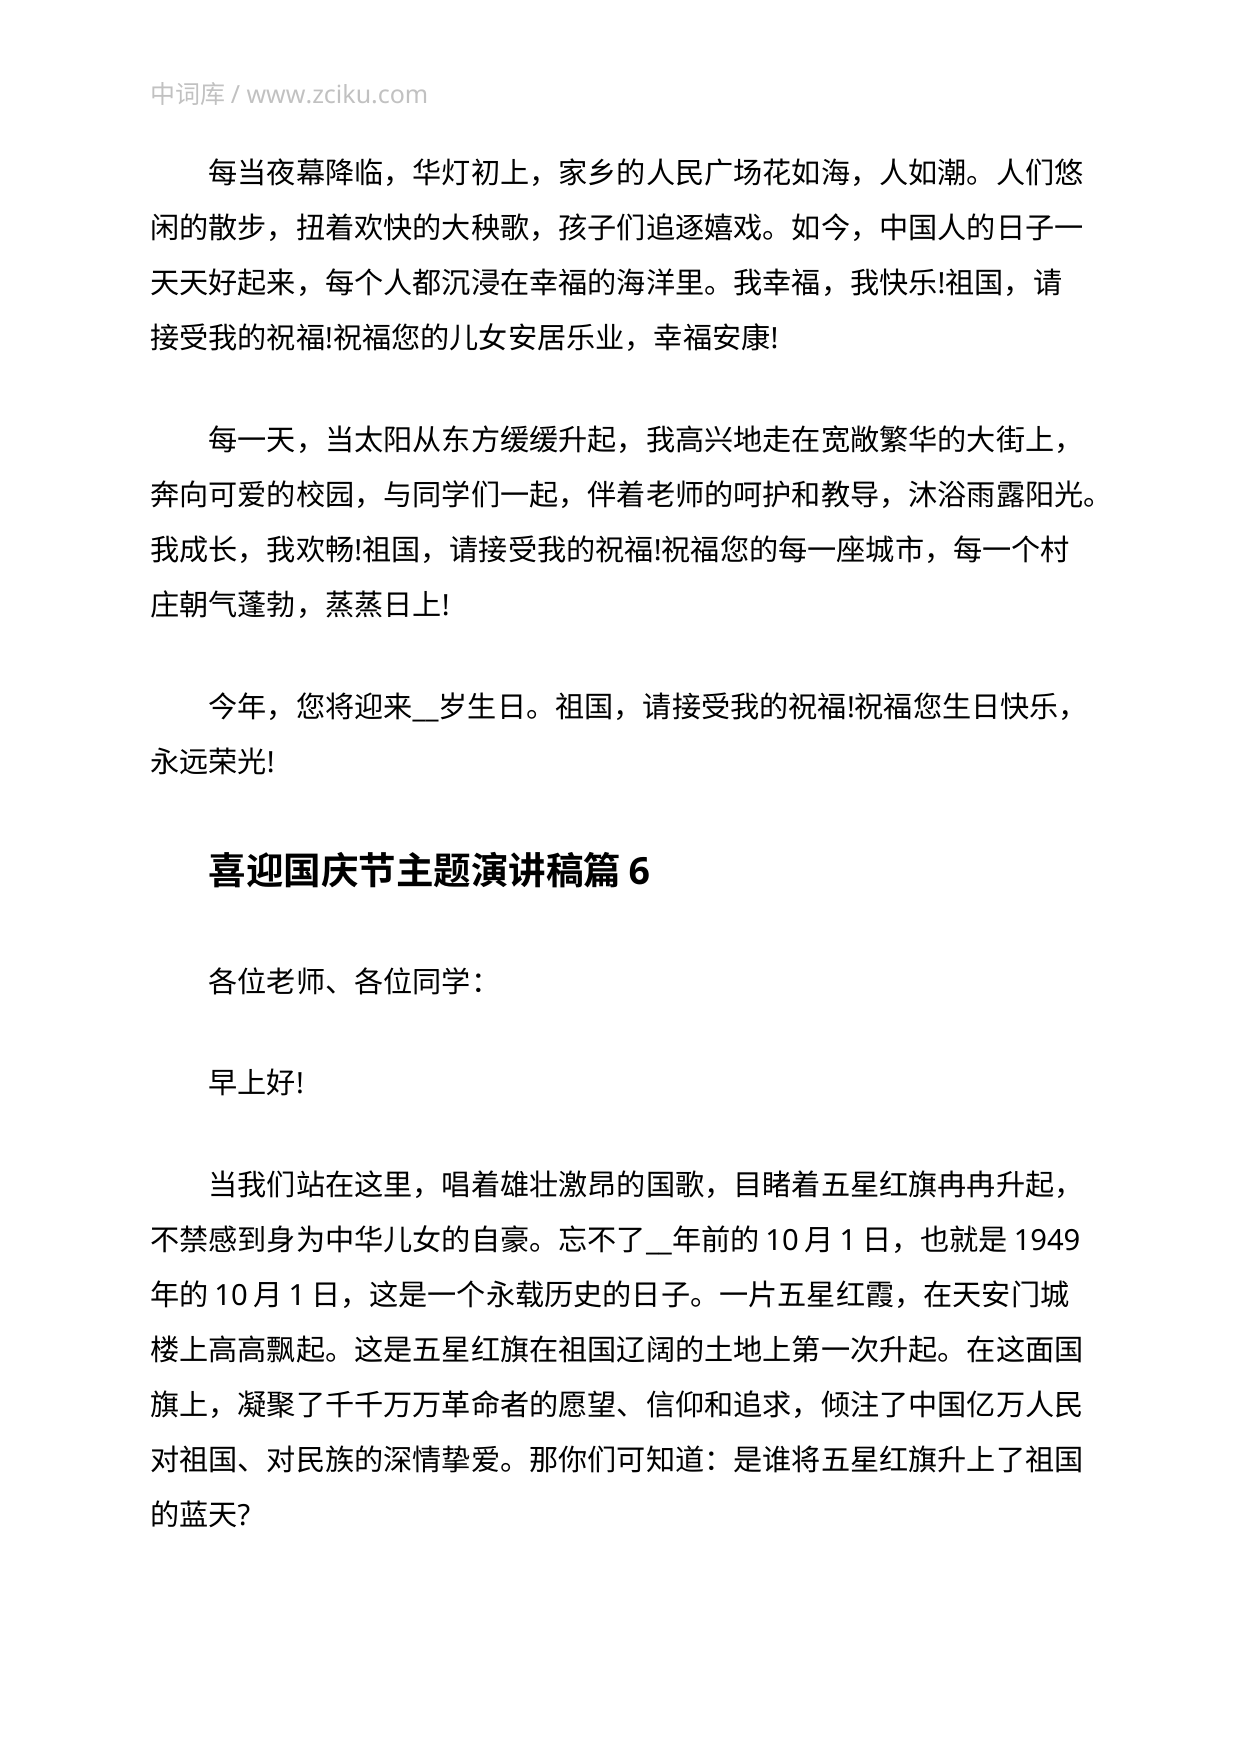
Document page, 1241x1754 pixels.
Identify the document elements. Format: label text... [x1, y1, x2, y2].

text 当我们站在这里，唱着雄壮激昂的国歌，目睹着五星红旗冉冉升起，不禁感到身为中华儿女的自豪。忘不了__年前的10月1日，也就是1949年的10月1日，这是一个永载历史的日子。一片五星红霞，在天安门城楼上高高飘起。这是五星红旗在祖国辽阔的土地上第一次升起。在这面国旗上，凝聚了千千万万革命者的愿望、信仰和追求，倾注了中国亿万人民对祖国、对民族的深情挚爱。那你们可知道：是谁将五星红旗升上了祖国的蓝天? [150, 1162, 1090, 1534]
text 每当夜幕降临，华灯初上，家乡的人民广场花如海，人如潮。人们悠闲的散步，扭着欢快的大秧歌，孩子们追逐嬉戏。如今，中国人的日子一天天好起来，每个人都沉浸在幸福的海洋里。我幸福，我快乐!祖国，请接受我的祝福!祝福您的儿女安居乐业，幸福安康! [150, 150, 1090, 357]
text 早上好! [150, 1060, 1090, 1102]
text 每一天，当太阳从东方缓缓升起，我高兴地走在宽敞繁华的大街上，奔向可爱的校园，与同学们一起，伴着老师的呵护和教导，沐浴雨露阳光。我成长，我欢畅!祖国，请接受我的祝福!祝福您的每一座城市，每一个村庄朝气蓬勃，蒸蒸日上! [150, 417, 1090, 624]
text 各位老师、各位同学： [150, 958, 1090, 1000]
text 喜迎国庆节主题演讲稿篇6 [150, 841, 1090, 895]
text 今年，您将迎来__岁生日。祖国，请接受我的祝福!祝福您生日快乐，永远荣光! [150, 683, 1090, 781]
